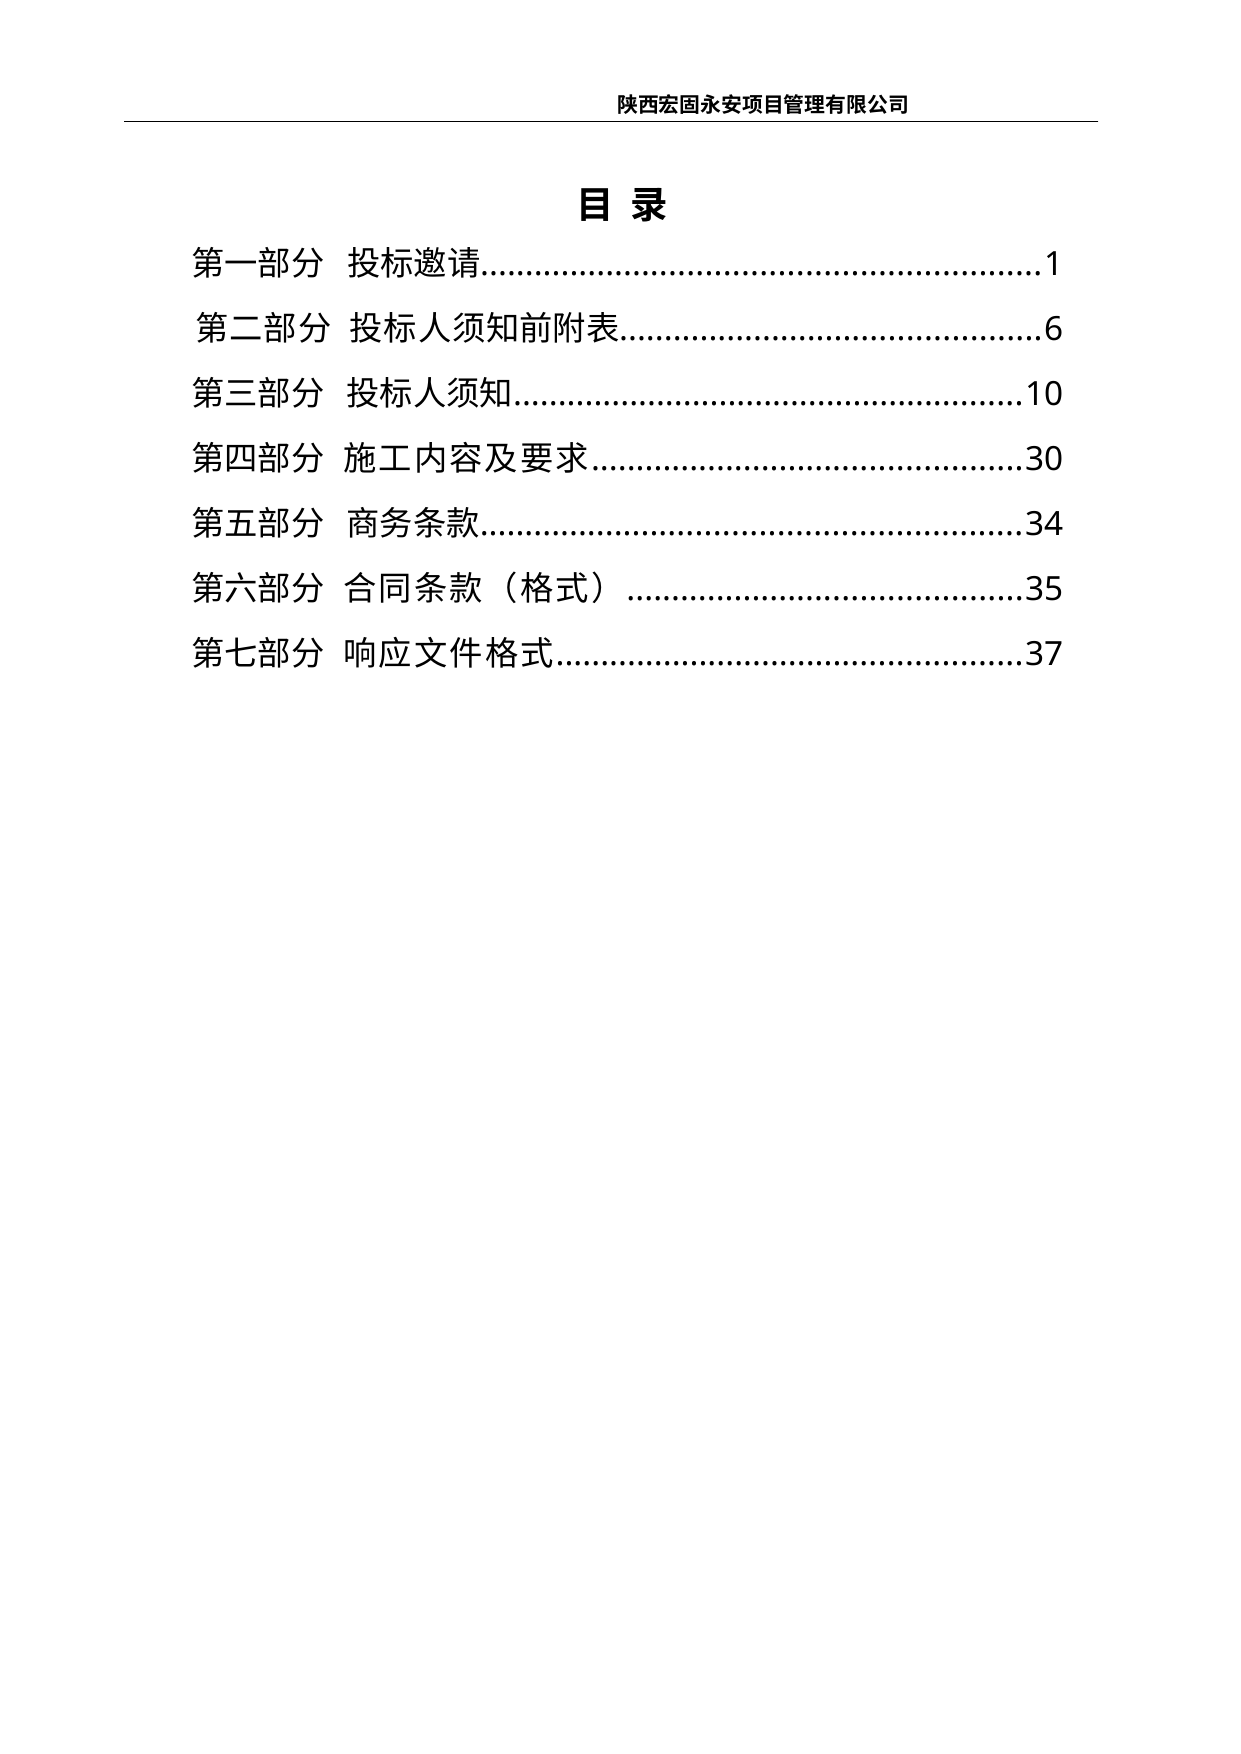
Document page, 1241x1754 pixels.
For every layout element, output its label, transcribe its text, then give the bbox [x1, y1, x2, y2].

text 第四部分 施工内容及要求 30 [124, 423, 1098, 488]
text 第三部分 投标人须知 10 [124, 358, 1098, 423]
text 第五部分 商务条款 34 [124, 488, 1098, 553]
text 第六部分 合同条款（格式） 35 [124, 553, 1098, 618]
text 第一部分 投标邀请 1 [124, 228, 1098, 293]
text 目 录 [124, 178, 1098, 228]
text 第七部分 响应文件格式 37 [124, 618, 1098, 683]
text 第二部分 投标人须知前附表 6 [124, 293, 1098, 358]
